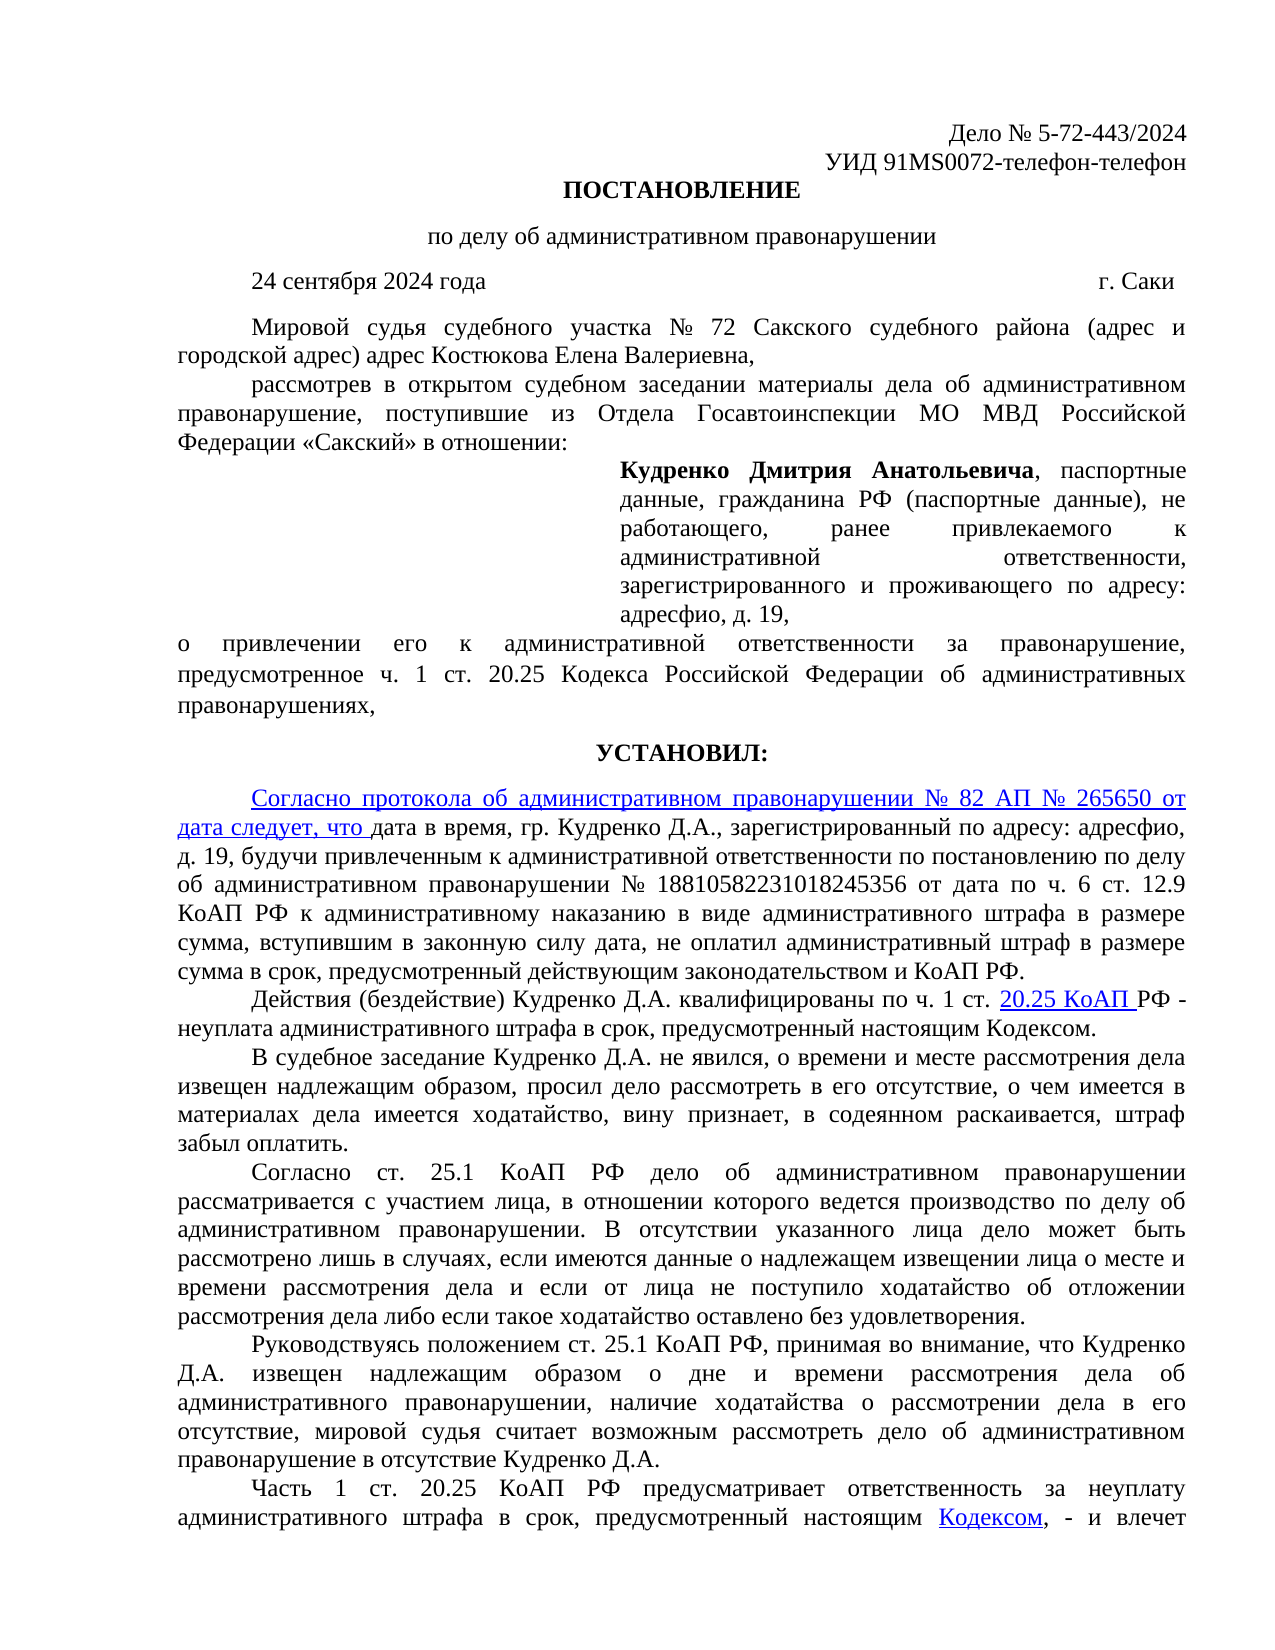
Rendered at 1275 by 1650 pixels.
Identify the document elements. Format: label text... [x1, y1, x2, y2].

text Мировой судья судебного участка № 72 Сакского судебного района (адрес и городской адрес) адрес Костюкова Елена Валериевна, [177, 312, 1186, 369]
text Действия (бездействие) Кудренко Д.А. квалифицированы по ч. 1 ст. 20.25 КоАП РФ - неуплата административного штрафа в срок, предусмотренный настоящим Кодексом. [177, 984, 1186, 1042]
text УСТАНОВИЛ: [177, 738, 1186, 767]
text УИД 91MS0072-телефон-телефон [177, 147, 1186, 176]
text о привлечении его к административной ответственности за правонарушение, предусмотренное ч. 1 ст. 20.25 Кодекса Российской Федерации об административных правонарушениях, [177, 628, 1186, 719]
text Дело № 5-72-443/2024 [177, 118, 1186, 147]
text 24 сентября 2024 года г. Саки [177, 266, 1186, 295]
text Согласно ст. 25.1 КоАП РФ дело об административном правонарушении рассматривается с участием лица, в отношении которого ведется производство по делу об административном правонарушении. В отсутствии указанного лица дело может быть рассмотрено лишь в случаях, если имеются данные о надлежащем извещении лица о месте и времени рассмотрения дела и если от лица не поступило ходатайство об отложении рассмотрения дела либо если такое ходатайство оставлено без удовлетворения. [177, 1157, 1186, 1329]
text Кудренко Дмитрия Анатольевича, паспортные данные, гражданина РФ (паспортные данные), не работающего, ранее привлекаемого к административной ответственности, зарегистрированного и проживающего по адресу: адресфио, д. 19, [620, 456, 1186, 628]
text Согласно протокола об административном правонарушении № 82 АП № 265650 от дата следует, что дата в время, гр. Кудренко Д.А., зарегистрированный по адресу: адресфио, д. 19, будучи привлеченным к административной ответственности по постановлению по делу об административном правонарушении № 18810582231018245356 от дата по ч. 6 ст. 12.9 КоАП РФ к административному наказанию в виде административного штрафа в размере сумма, вступившим в законную силу дата, не оплатил административный штраф в размере сумма в срок, предусмотренный действующим законодательством и КоАП РФ. [177, 783, 1186, 984]
text ПОСТАНОВЛЕНИЕ [177, 176, 1186, 204]
text В судебное заседание Кудренко Д.А. не явился, о времени и месте рассмотрения дела извещен надлежащим образом, просил дело рассмотреть в его отсутствие, о чем имеется в материалах дела имеется ходатайство, вину признает, в содеянном раскаивается, штраф забыл оплатить. [177, 1042, 1186, 1157]
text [177, 1473, 1186, 1531]
text по делу об административном правонарушении [177, 221, 1186, 250]
text Руководствуясь положением ст. 25.1 КоАП РФ, принимая во внимание, что Кудренко Д.А. извещен надлежащим образом о дне и времени рассмотрения дела об административного правонарушении, наличие ходатайства о рассмотрении дела в его отсутствие, мировой судья считает возможным рассмотреть дело об административном правонарушение в отсутствие Кудренко Д.А. [177, 1329, 1186, 1473]
text рассмотрев в открытом судебном заседании материалы дела об административном правонарушение, поступившие из Отдела Госавтоинспекции МО МВД Российской Федерации «Сакский» в отношении: [177, 369, 1186, 456]
